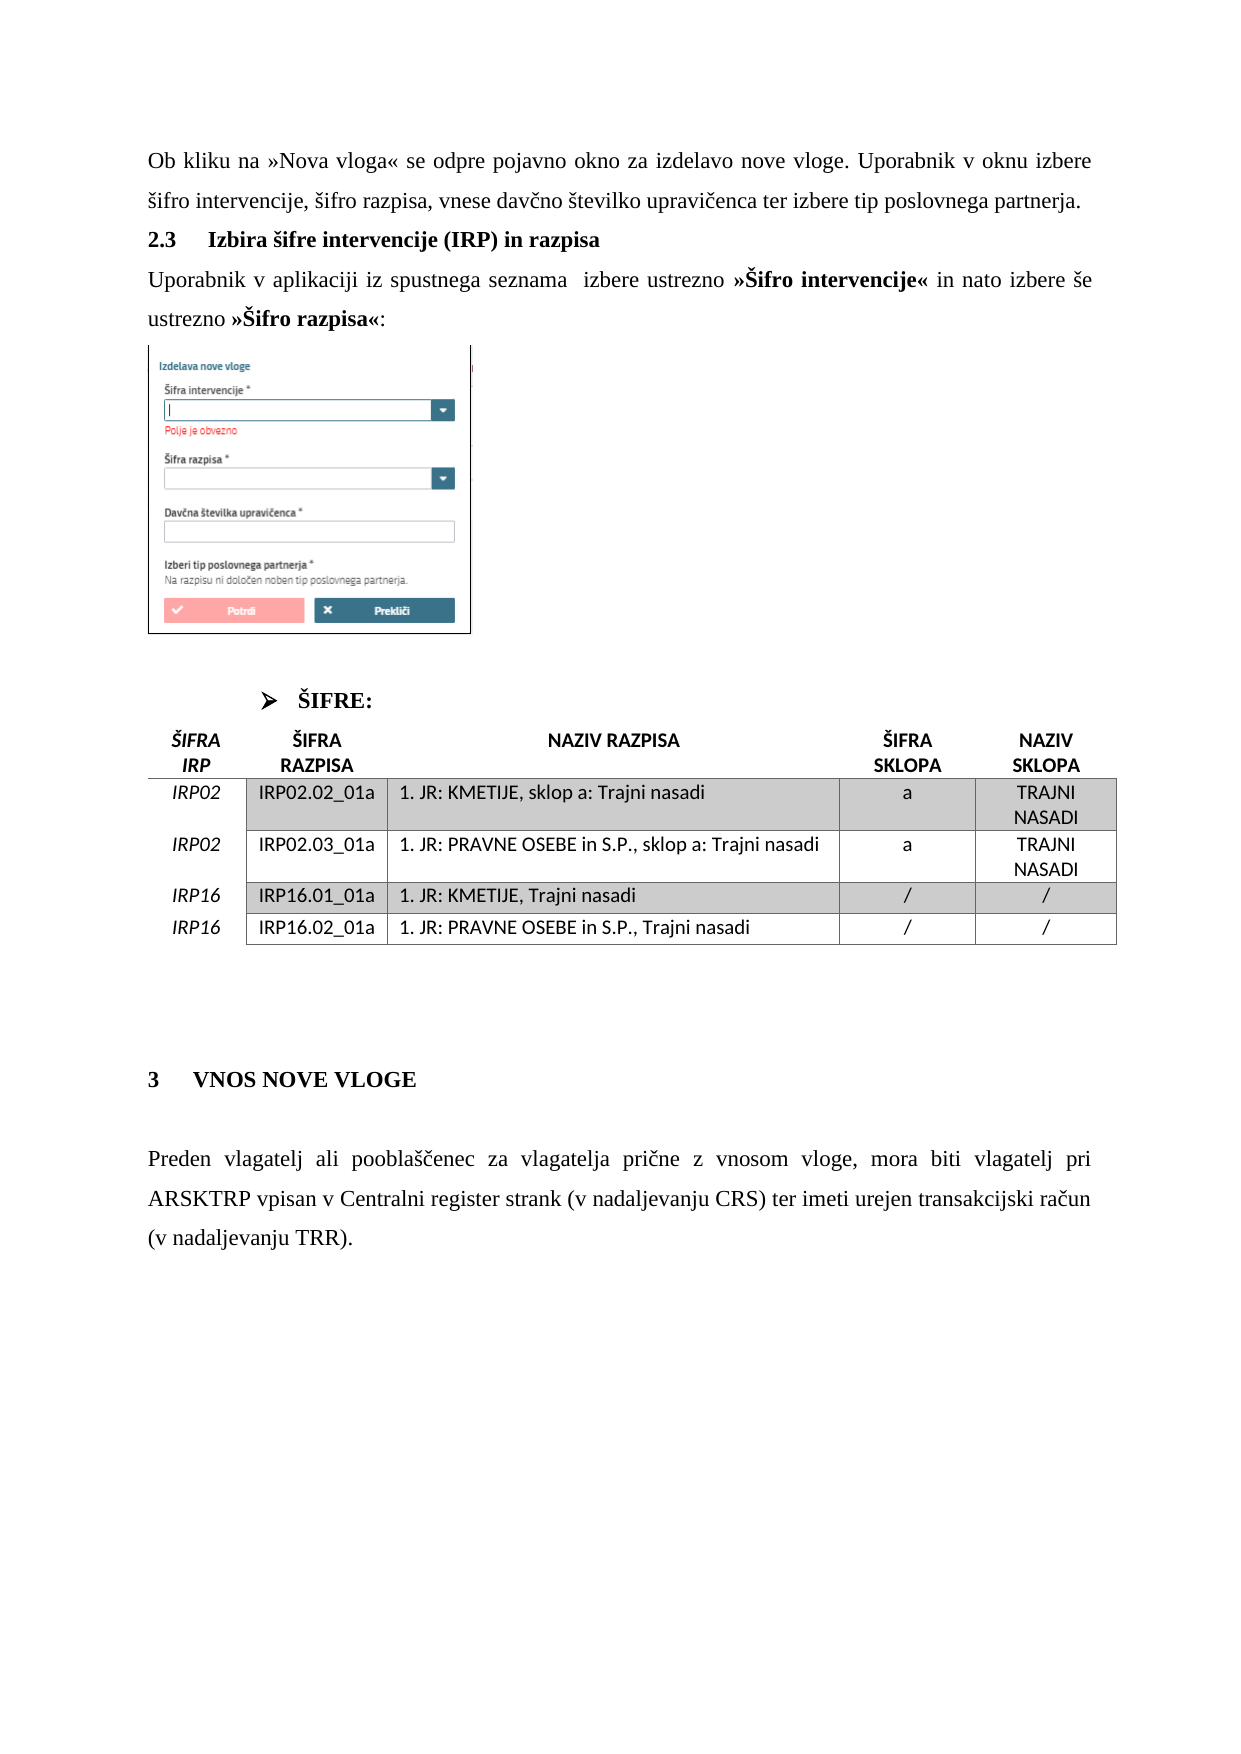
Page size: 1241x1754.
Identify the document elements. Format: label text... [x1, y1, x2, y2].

table_cell 1. JR: PRAVNE OSEBE in S.P., Trajni nasadi [388, 914, 839, 944]
table_cell IRP16.01_01a [247, 883, 387, 913]
table_cell / [840, 883, 975, 913]
table_cell / [840, 914, 975, 944]
table_cell 1. JR: KMETIJE, sklop a: Trajni nasadi [388, 779, 839, 830]
picture [147, 345, 474, 635]
text Uporabnik v aplikaciji iz spustnega seznama izbere ustrezno »Šifro intervencije« in nato izbere še ustrezno »Šifro razpisa«: [148, 266, 1093, 332]
list ŠIFRE: [260, 688, 1093, 714]
table_cell a [840, 779, 975, 830]
table_cell TRAJNI NASADI [976, 779, 1116, 830]
table_cell IRP02 [148, 830, 246, 882]
table_cell a [840, 831, 975, 882]
table_cell / [976, 914, 1116, 944]
table_header ŠIFRA SKLOPA [840, 727, 975, 778]
subtitle Izbira šifre intervencije (IRP) in razpisa [148, 227, 1093, 253]
text Preden vlagatelj ali pooblaščenec za vlagatelja prične z vnosom vloge, mora biti vlagatelj pri ARSKTRP vpisan v Centralni register strank (v nadaljevanju CRS) ter imeti urejen transakcijski račun (v nadaljevanju TRR). [148, 1145, 1093, 1250]
table_cell IRP02.03_01a [247, 831, 387, 882]
table_cell IRP16.02_01a [247, 914, 387, 944]
table_cell 1. JR: PRAVNE OSEBE in S.P., sklop a: Trajni nasadi [388, 831, 839, 882]
table_cell IRP16 [148, 913, 246, 944]
subtitle VNOS NOVE VLOGE [148, 1066, 1093, 1092]
table_cell 1. JR: KMETIJE, Trajni nasadi [388, 883, 839, 913]
table_header NAZIV SKLOPA [975, 727, 1117, 778]
table_cell IRP02 [148, 779, 246, 830]
table_cell TRAJNI NASADI [976, 831, 1116, 882]
table_cell IRP02.02_01a [247, 779, 387, 830]
table_header ŠIFRA RAZPISA [246, 727, 388, 778]
text Ob kliku na »Nova vloga« se odpre pojavno okno za izdelavo nove vloge. Uporabnik v oknu izbere šifro intervencije, šifro razpisa, vnese davčno številko upravičenca ter izbere tip poslovnega partnerja. [148, 148, 1093, 213]
table_header ŠIFRA IRP [148, 727, 246, 778]
table_header NAZIV RAZPISA [388, 727, 840, 778]
table_cell / [976, 883, 1116, 913]
table_cell IRP16 [148, 882, 246, 913]
